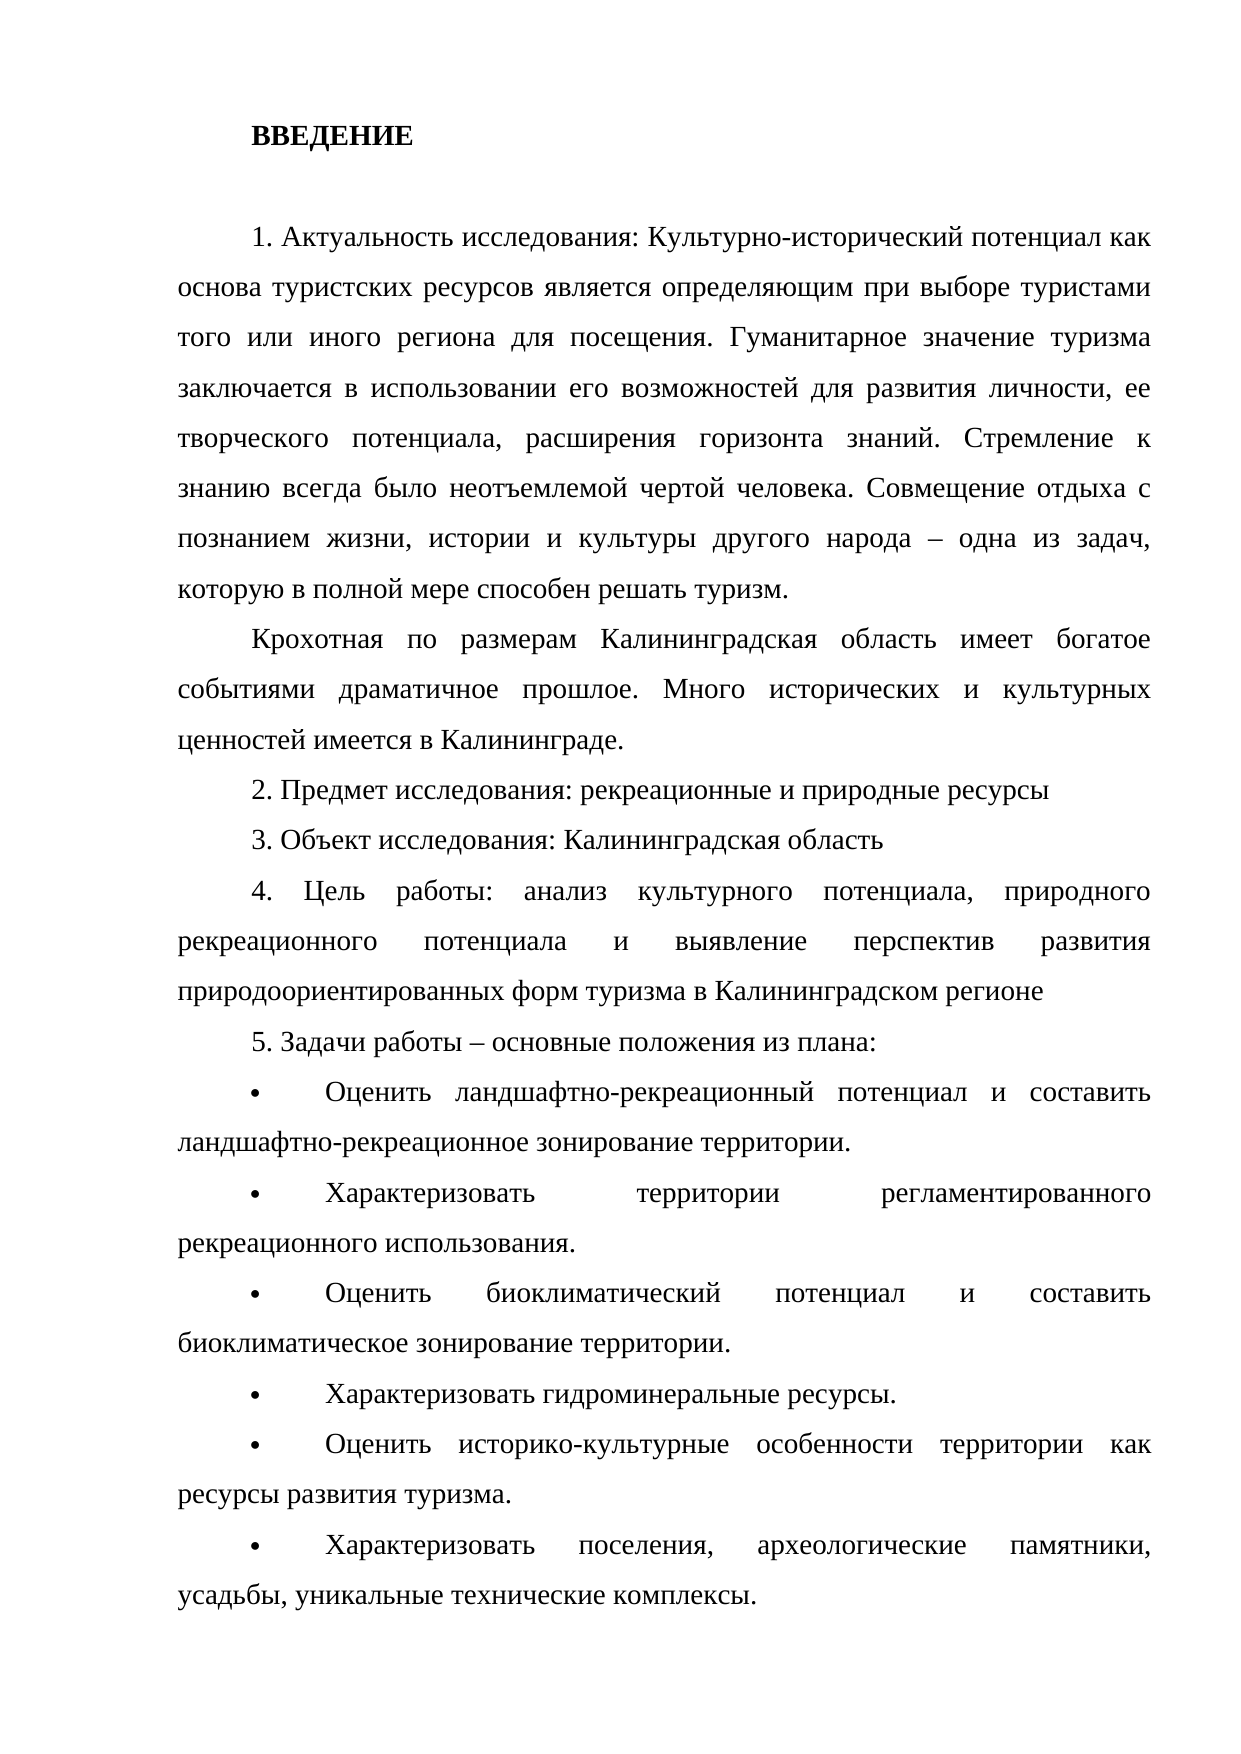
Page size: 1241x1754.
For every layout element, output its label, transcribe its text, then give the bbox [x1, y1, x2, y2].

text 3. Объект исследования: Калининградская область [177, 822, 1152, 856]
list Характеризовать поселения, археологические памятники, усадьбы, уникальные технические комплексы. [177, 1527, 1152, 1611]
list Характеризовать гидроминеральные ресурсы. [177, 1376, 1152, 1409]
text Крохотная по размерам Калининградская область имеет богатое событиями драматичное прошлое. Много исторических и культурных ценностей имеется в Калининграде. [177, 621, 1152, 755]
list Оценить биоклиматический потенциал и составить биоклиматическое зонирование территории. [177, 1275, 1152, 1359]
text ВВЕДЕНИЕ [177, 118, 1152, 152]
text 1. Актуальность исследования: Культурно-исторический потенциал как основа туристских ресурсов является определяющим при выборе туристами того или иного региона для посещения. Гуманитарное значение туризма заключается в использовании его возможностей для развития личности, ее творческого потенциала, расширения горизонта знаний. Стремление к знанию всегда было неотъемлемой чертой человека. Совмещение отдыха с познанием жизни, истории и культуры другого народа – одна из задач, которую в полной мере способен решать туризм. [177, 219, 1152, 604]
list Оценить ландшафтно-рекреационный потенциал и составить ландшафтно-рекреационное зонирование территории. [177, 1074, 1152, 1158]
list Оценить историко-культурные особенности территории как ресурсы развития туризма. [177, 1426, 1152, 1510]
list Характеризовать территории регламентированного рекреационного использования. [177, 1175, 1152, 1258]
text 5. Задачи работы – основные положения из плана: [177, 1024, 1152, 1057]
text 2. Предмет исследования: рекреационные и природные ресурсы [177, 772, 1152, 806]
text 4. Цель работы: анализ культурного потенциала, природного рекреационного потенциала и выявление перспектив развития природоориентированных форм туризма в Калининградском регионе [177, 873, 1152, 1007]
